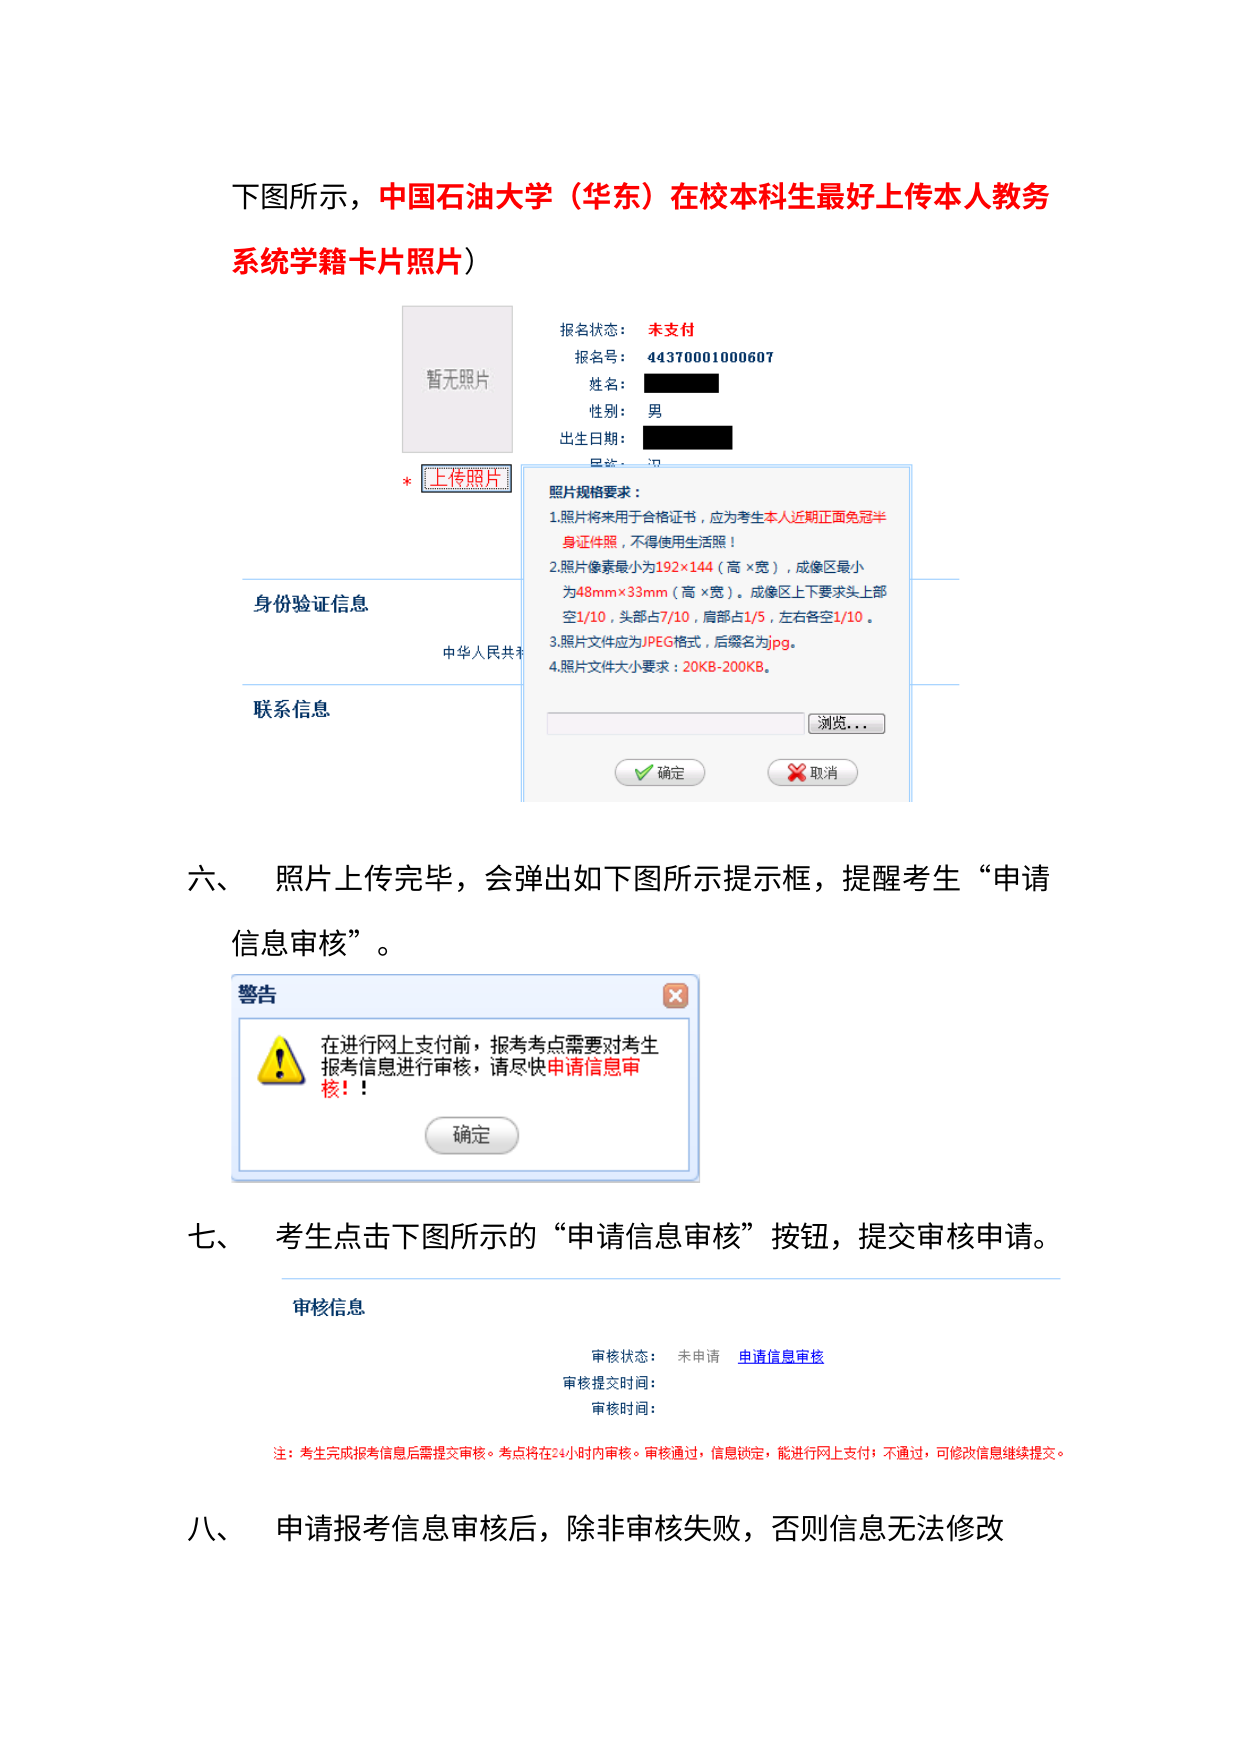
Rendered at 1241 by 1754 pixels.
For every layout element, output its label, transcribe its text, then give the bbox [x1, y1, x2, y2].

picture [231, 974, 700, 1183]
list 考生点击下图所示的“申请信息审核”按钮，提交审核申请。 [187, 1202, 1053, 1267]
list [187, 162, 1053, 292]
picture [231, 1267, 1097, 1464]
picture [187, 292, 960, 802]
list 照片上传完毕，会弹出如下图所示提示框，提醒考生“申请信息审核”。 [187, 844, 1053, 974]
list 申请报考信息审核后，除非审核失败，否则信息无法修改 [187, 1494, 1053, 1559]
